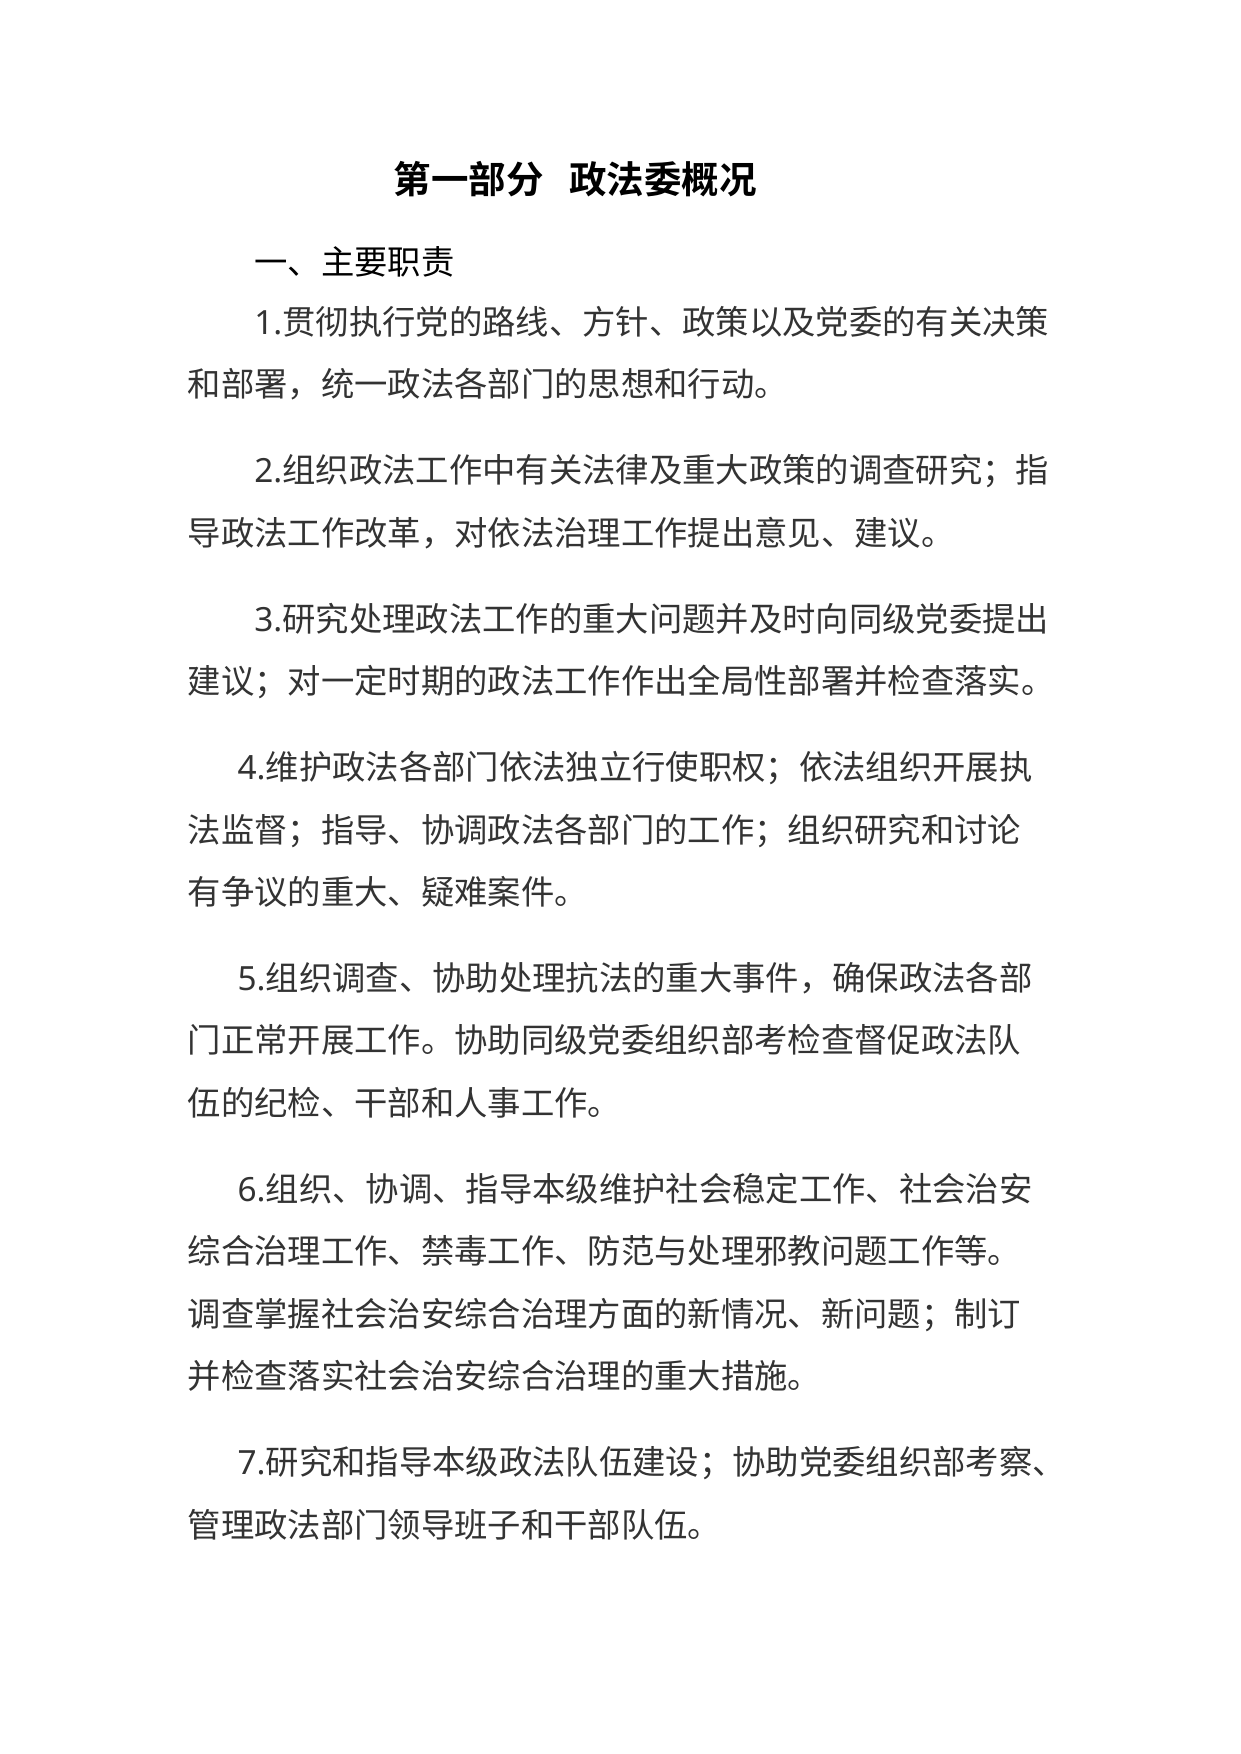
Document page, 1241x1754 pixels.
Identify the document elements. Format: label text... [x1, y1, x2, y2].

text 第一部分 政法委概况 [187, 150, 1053, 204]
text 3.研究处理政法工作的重大问题并及时向同级党委提出建议；对一定时期的政法工作作出全局性部署并检查落实。 [187, 581, 1053, 706]
list 主要职责 [187, 236, 1053, 284]
text 5.组织调查、协助处理抗法的重大事件，确保政法各部门正常开展工作。协助同级党委组织部考检查督促政法队伍的纪检、干部和人事工作。 [187, 940, 1053, 1128]
text 1.贯彻执行党的路线、方针、政策以及党委的有关决策和部署，统一政法各部门的思想和行动。 [187, 284, 1053, 409]
text 6.组织、协调、指导本级维护社会稳定工作、社会治安综合治理工作、禁毒工作、防范与处理邪教问题工作等。调查掌握社会治安综合治理方面的新情况、新问题；制订并检查落实社会治安综合治理的重大措施。 [187, 1151, 1053, 1401]
text 4.维护政法各部门依法独立行使职权；依法组织开展执法监督；指导、协调政法各部门的工作；组织研究和讨论有争议的重大、疑难案件。 [187, 729, 1053, 917]
text 2.组织政法工作中有关法律及重大政策的调查研究；指导政法工作改革，对依法治理工作提出意见、建议。 [187, 433, 1053, 558]
text 7.研究和指导本级政法队伍建设；协助党委组织部考察、管理政法部门领导班子和干部队伍。 [187, 1425, 1053, 1550]
